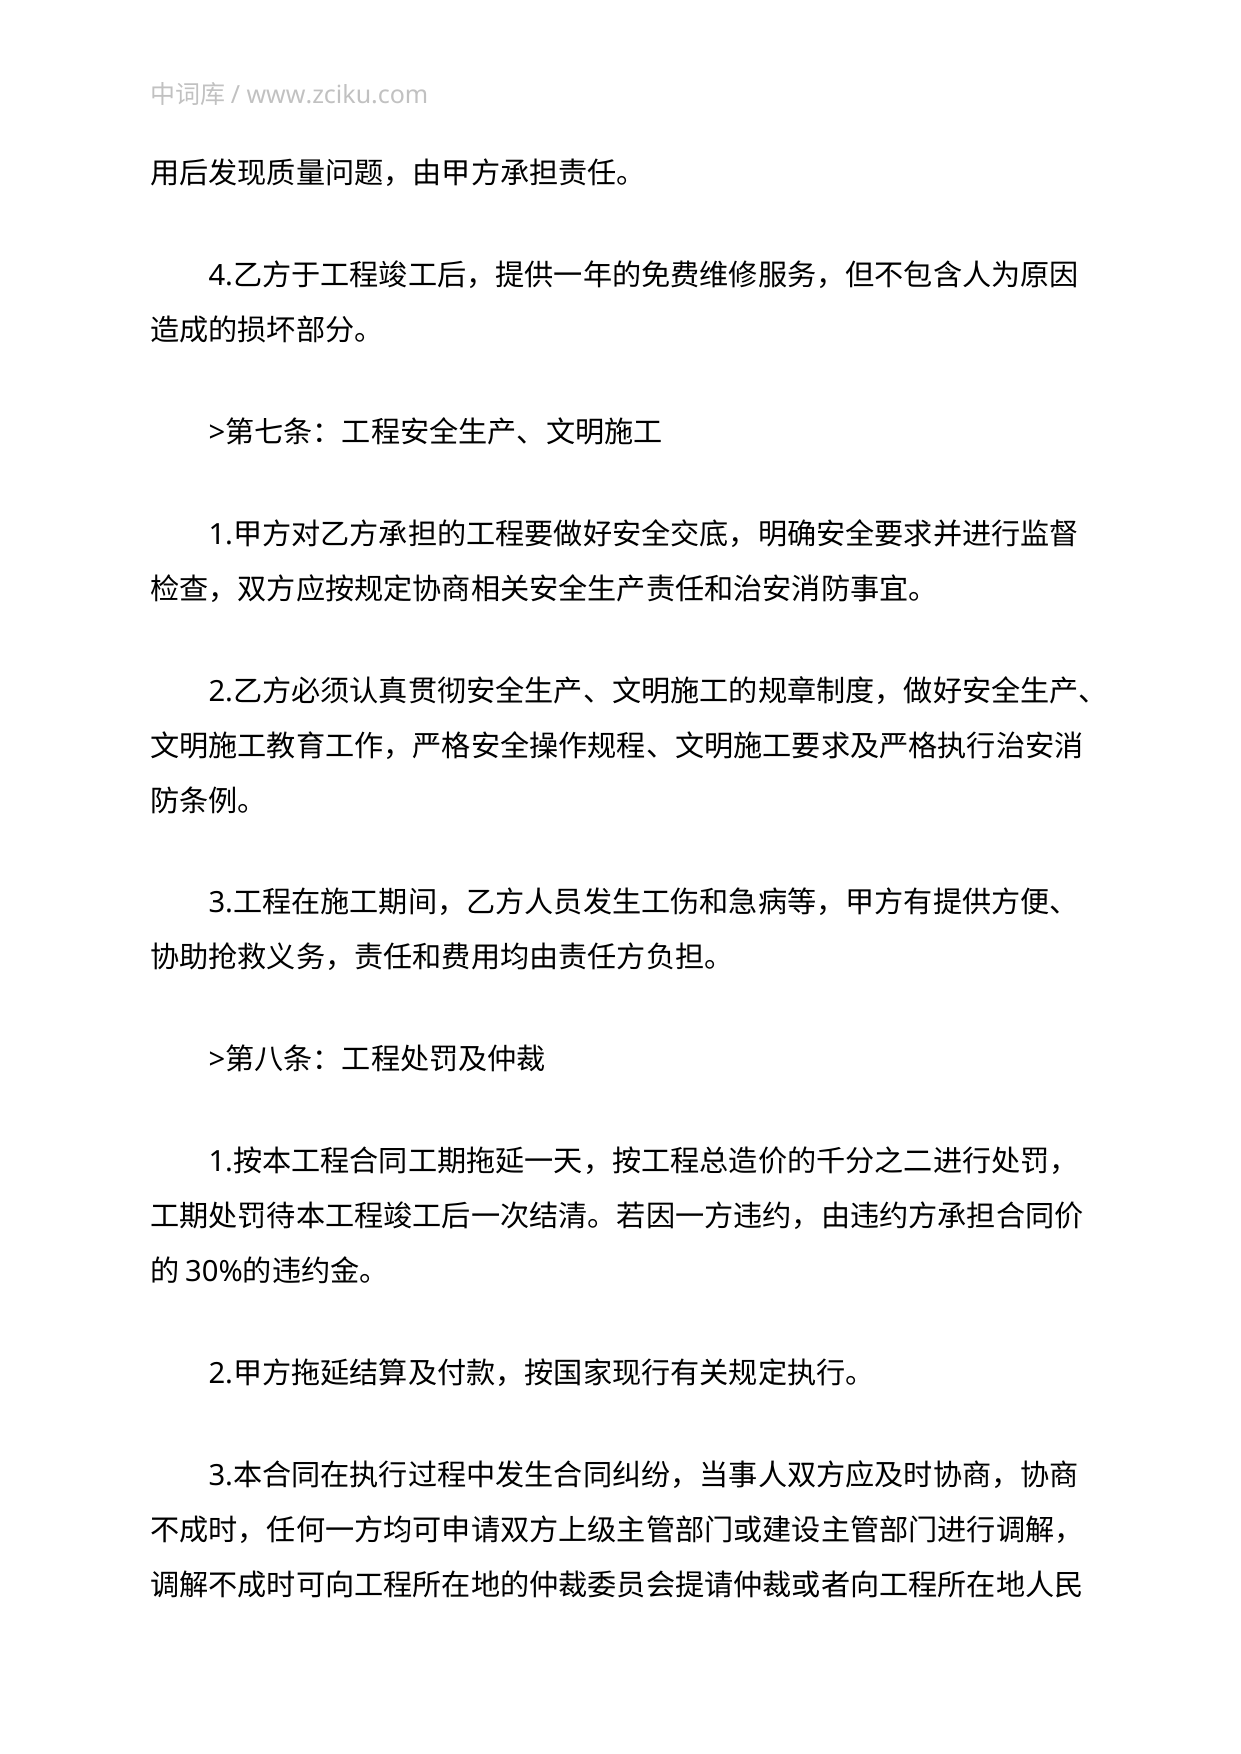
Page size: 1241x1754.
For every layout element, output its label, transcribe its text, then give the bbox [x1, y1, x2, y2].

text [150, 150, 1090, 192]
text 2.甲方拖延结算及付款，按国家现行有关规定执行。 [150, 1349, 1090, 1392]
text >第七条：工程安全生产、文明施工 [150, 408, 1090, 451]
text 3.工程在施工期间，乙方人员发生工伤和急病等，甲方有提供方便、协助抢救义务，责任和费用均由责任方负担。 [150, 879, 1090, 976]
text 1.按本工程合同工期拖延一天，按工程总造价的千分之二进行处罚，工期处罚待本工程竣工后一次结清。若因一方违约，由违约方承担合同价的30%的违约金。 [150, 1138, 1090, 1290]
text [150, 1452, 1090, 1604]
text 1.甲方对乙方承担的工程要做好安全交底，明确安全要求并进行监督检查，双方应按规定协商相关安全生产责任和治安消防事宜。 [150, 511, 1090, 608]
text >第八条：工程处罚及仲裁 [150, 1036, 1090, 1078]
text 4.乙方于工程竣工后，提供一年的免费维修服务，但不包含人为原因造成的损坏部分。 [150, 252, 1090, 349]
text 2.乙方必须认真贯彻安全生产、文明施工的规章制度，做好安全生产、文明施工教育工作，严格安全操作规程、文明施工要求及严格执行治安消防条例。 [150, 667, 1090, 819]
